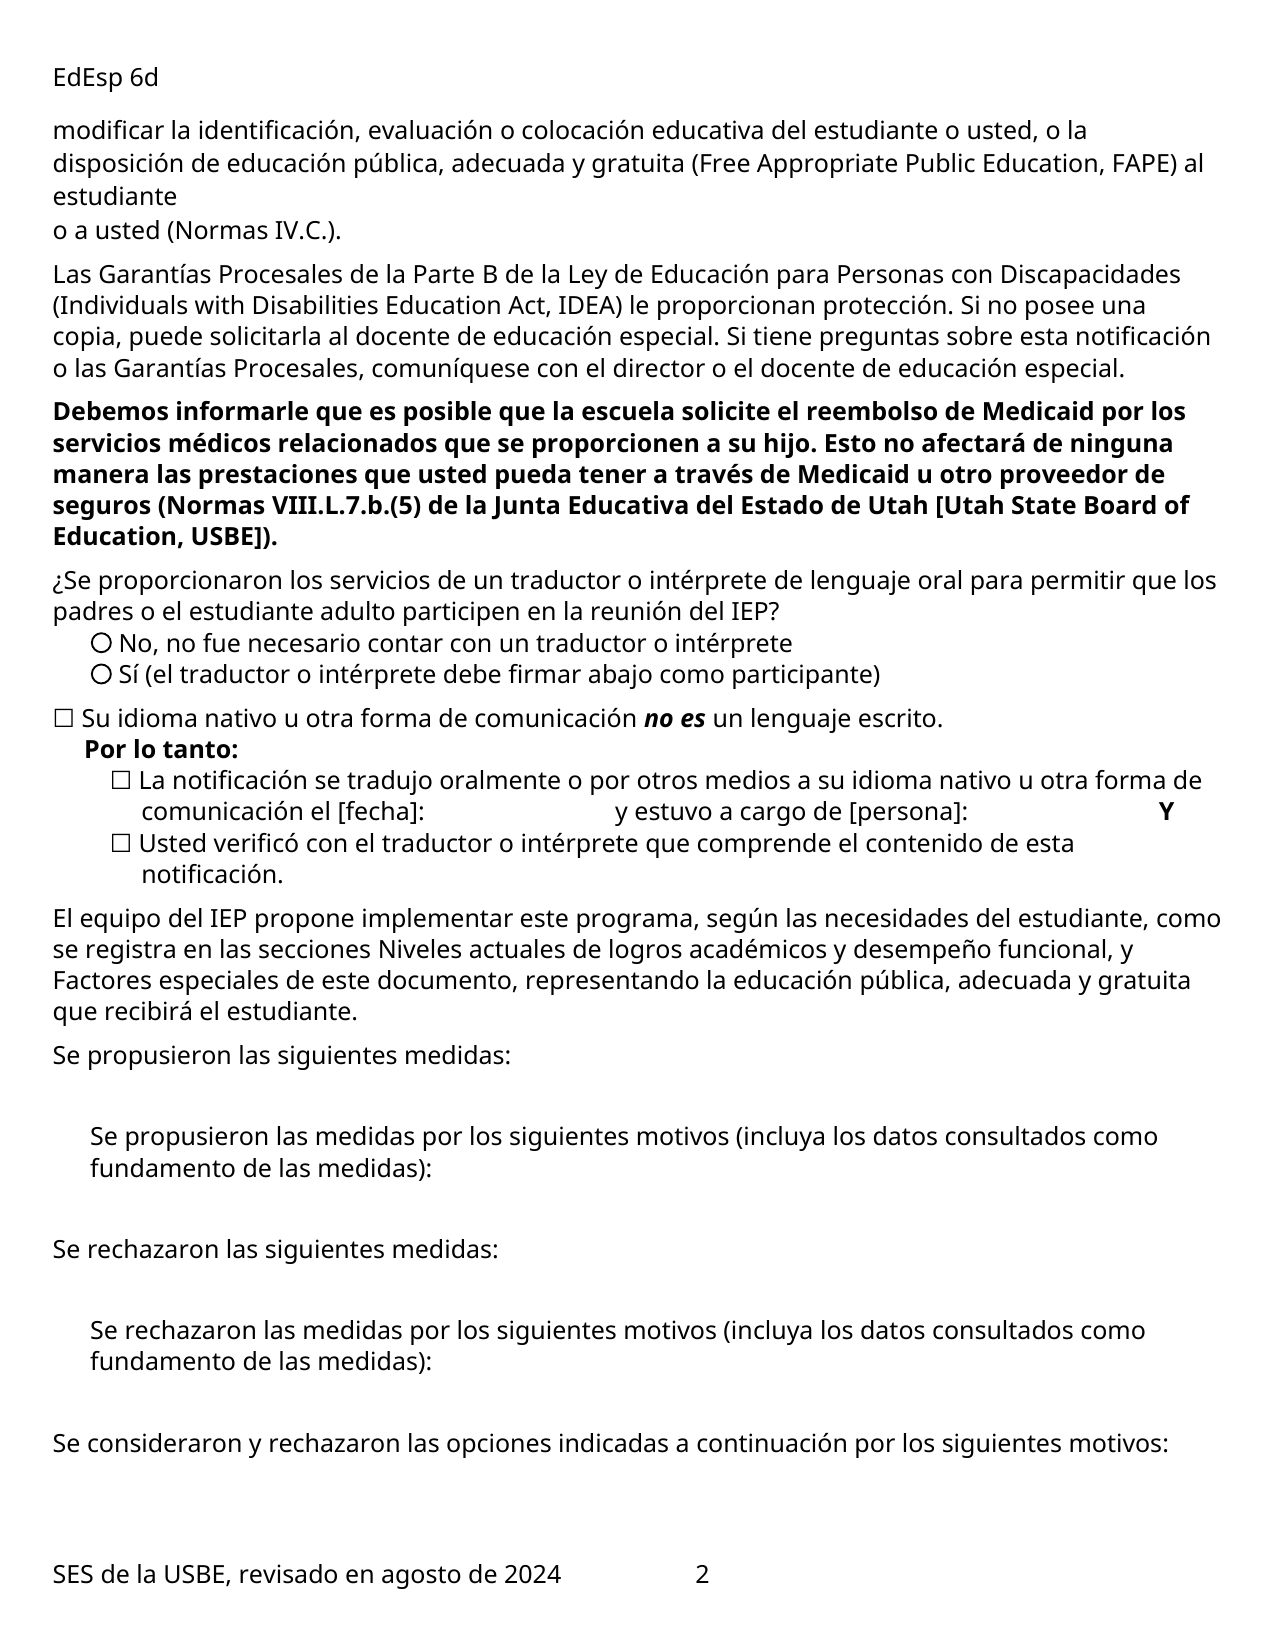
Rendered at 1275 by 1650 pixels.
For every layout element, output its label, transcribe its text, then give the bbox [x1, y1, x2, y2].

text Sí (el traductor o intérprete debe firmar abajo como participante) [90, 658, 1222, 689]
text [52, 112, 1222, 246]
text Usted verificó con el traductor o intérprete que comprende el contenido de esta notificación. [109, 827, 1222, 889]
text Se rechazaron las medidas por los siguientes motivos (incluya los datos consultados como fundamento de las medidas): [90, 1314, 1222, 1377]
text Su idioma nativo u otra forma de comunicación no es un lenguaje escrito. [52, 702, 1222, 733]
text Por lo tanto: [84, 733, 1222, 764]
text No, no fue necesario contar con un traductor o intérprete [90, 627, 1222, 658]
text El equipo del IEP propone implementar este programa, según las necesidades del estudiante, como se registra en las secciones Niveles actuales de logros académicos y desempeño funcional, y Factores especiales de este documento, representando la educación pública, adecuada y gratuita que recibirá el estudiante. [52, 902, 1222, 1027]
text Las Garantías Procesales de la Parte B de la Ley de Educación para Personas con Discapacidades (Individuals with Disabilities Education Act, IDEA) le proporcionan protección. Si no posee una copia, puede solicitarla al docente de educación especial. Si tiene preguntas sobre esta notificación o las Garantías Procesales, comuníquese con el director o el docente de educación especial. [52, 258, 1222, 383]
text Se rechazaron las siguientes medidas: [52, 1233, 1222, 1264]
text Debemos informarle que es posible que la escuela solicite el reembolso de Medicaid por los servicios médicos relacionados que se proporcionen a su hijo. Esto no afectará de ninguna manera las prestaciones que usted pueda tener a través de Medicaid u otro proveedor de seguros (Normas VIII.L.7.b.(5) de la Junta Educativa del Estado de Utah [Utah State Board of Education, USBE]). [52, 396, 1222, 552]
text Se propusieron las siguientes medidas: [52, 1039, 1222, 1071]
text Se consideraron y rechazaron las opciones indicadas a continuación por los siguientes motivos: [52, 1427, 1222, 1458]
text Se propusieron las medidas por los siguientes motivos (incluya los datos consultados como fundamento de las medidas): [90, 1121, 1222, 1183]
text La notificación se tradujo oralmente o por otros medios a su idioma nativo u otra forma de comunicación el [fecha]: y estuvo a cargo de [persona]: Y [109, 764, 1222, 827]
text ¿Se proporcionaron los servicios de un traductor o intérprete de lenguaje oral para permitir que los padres o el estudiante adulto participen en la reunión del IEP? [52, 564, 1222, 627]
